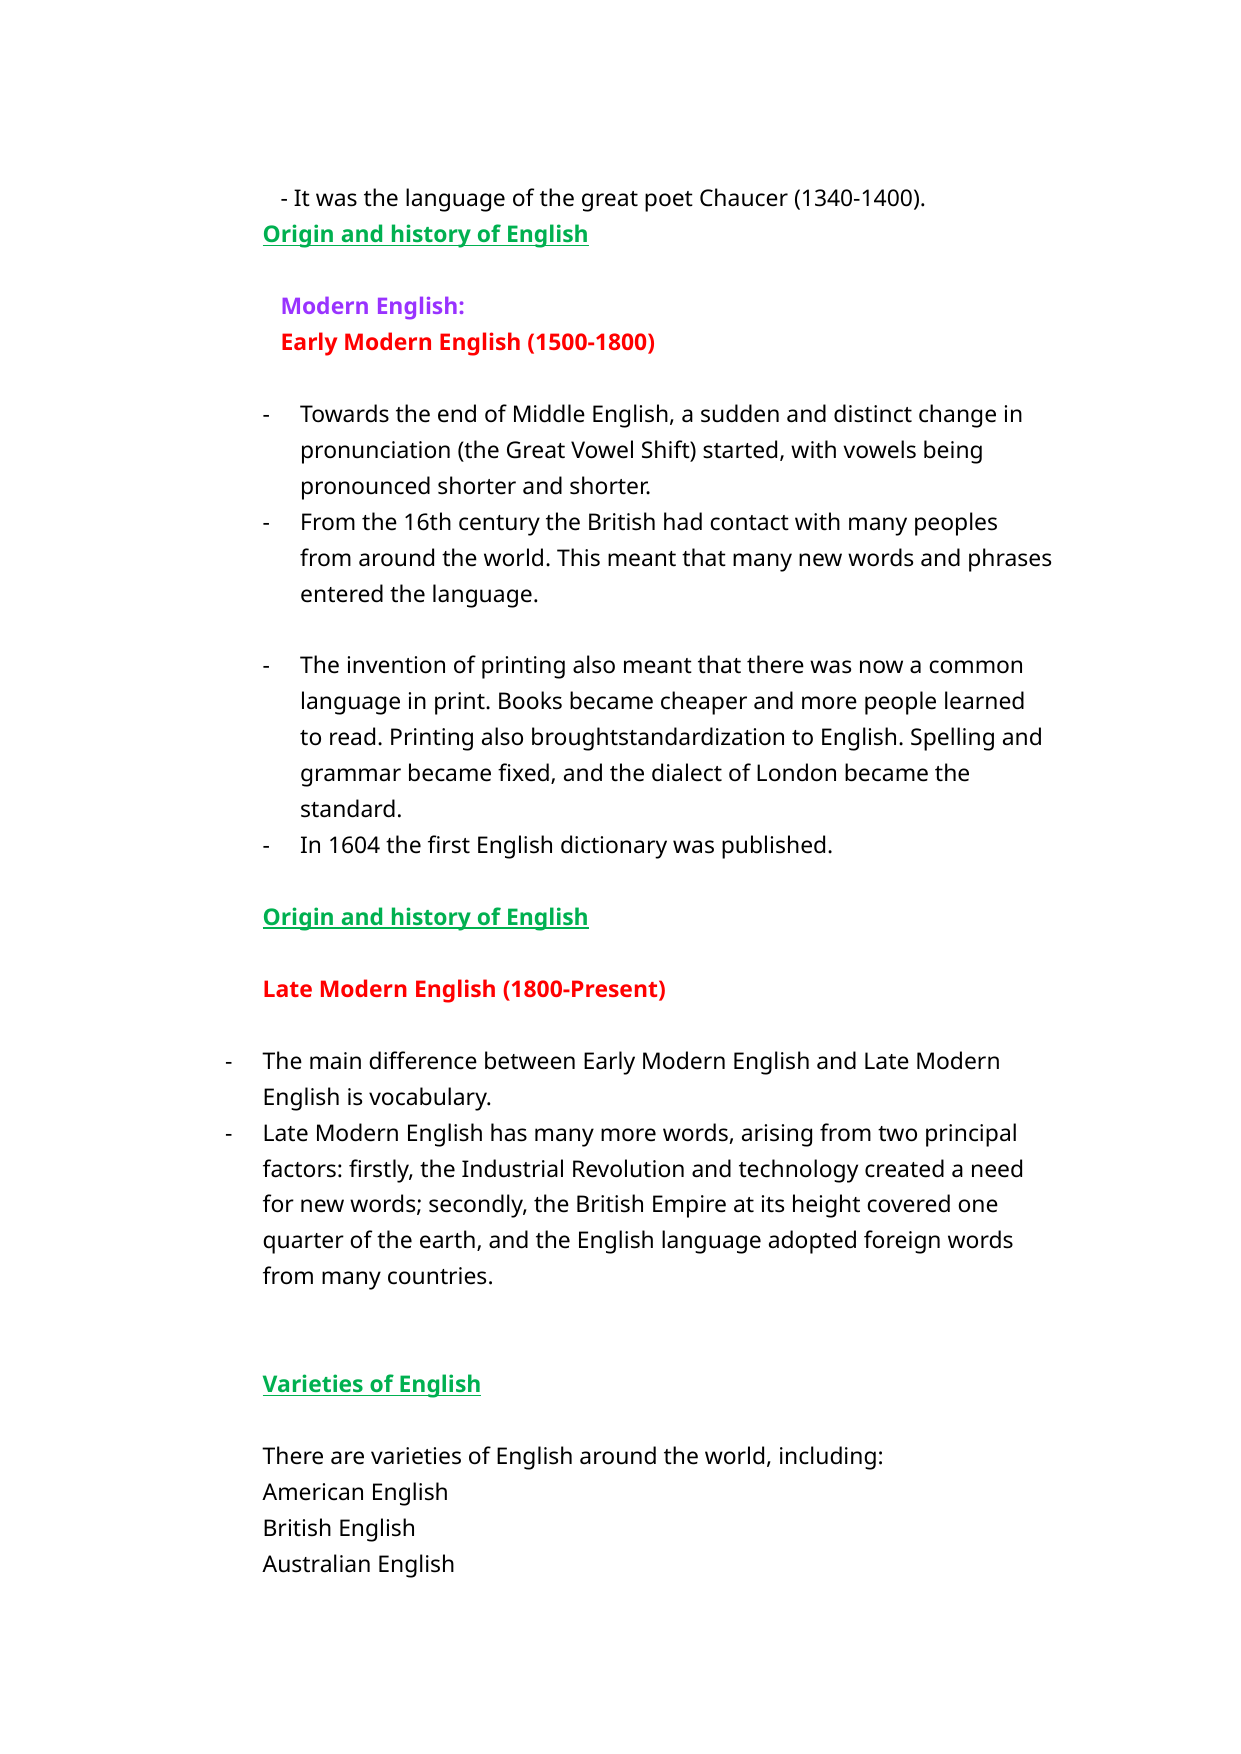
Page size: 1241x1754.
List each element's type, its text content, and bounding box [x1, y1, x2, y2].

list From the 16th century the British had contact with many peoples from around the world. This meant that many new words and phrases entered the language. [262, 506, 1053, 609]
list British English [262, 1512, 1053, 1543]
list Late Modern English has many more words, arising from two principal factors: firstly, the Industrial Revolution and technology created a need for new words; secondly, the British Empire at its height covered one quarter of the earth, and the English language adopted foreign words from many countries. [225, 1117, 1053, 1292]
list Varieties of English [262, 1332, 1053, 1399]
list Early Modern English (1500-1800) [262, 326, 1053, 357]
list Origin and history of English [262, 218, 1053, 249]
list - It was the language of the great poet Chaucer (1340-1400). [262, 182, 1053, 213]
list Modern English: [262, 290, 1053, 321]
list Late Modern English (1800-Present) [262, 973, 1053, 1004]
list Towards the end of Middle English, a sudden and distinct change in pronunciation (the Great Vowel Shift) started, with vowels being pronounced shorter and shorter. [262, 398, 1053, 501]
list Australian English [262, 1548, 1053, 1579]
list American English [262, 1476, 1053, 1507]
list The main difference between Early Modern English and Late Modern English is vocabulary. [225, 1045, 1053, 1112]
list There are varieties of English around the world, including: [262, 1440, 1053, 1471]
list In 1604 the first English dictionary was published. [262, 829, 1053, 860]
list The invention of printing also meant that there was now a common language in print. Books became cheaper and more people learned to read. Printing also broughtstandardization to English. Spelling and grammar became fixed, and the dialect of London became the standard. [262, 649, 1053, 824]
list Origin and history of English [262, 901, 1053, 932]
